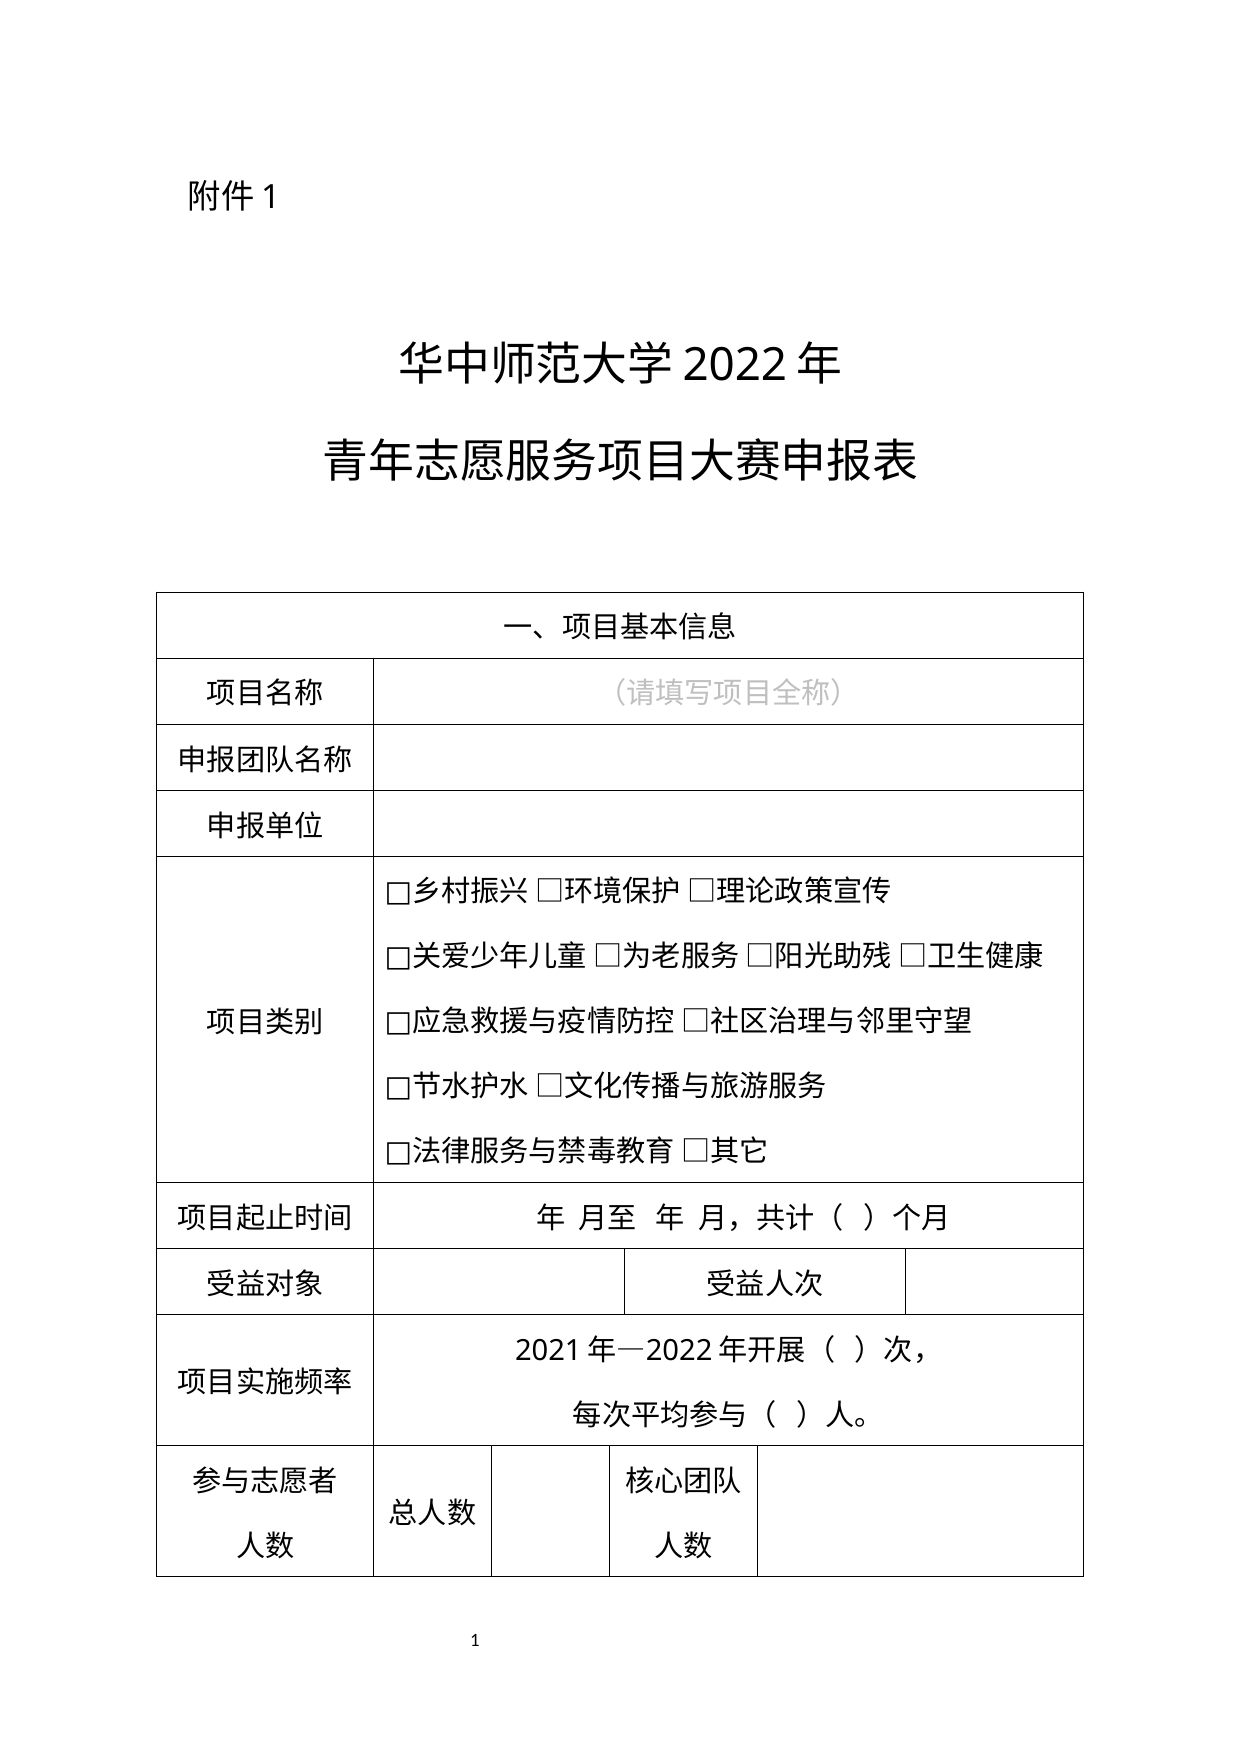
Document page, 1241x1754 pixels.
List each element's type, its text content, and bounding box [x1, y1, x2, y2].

table_cell 申报单位 [157, 791, 373, 856]
table_cell 受益对象 [157, 1249, 373, 1314]
text 华中师范大学2022年 [187, 312, 1053, 409]
table_cell [758, 1446, 1083, 1576]
table_cell 项目起止时间 [157, 1183, 373, 1248]
text 附件1 [187, 162, 1053, 227]
table_cell 参与志愿者 人数 [157, 1446, 373, 1576]
table_cell 核心团队 人数 [610, 1446, 757, 1576]
table_cell 2021年—2022年开展（ ）次， 每次平均参与（ ）人。 [374, 1315, 1083, 1445]
table_cell 年 月至 年 月，共计（ ）个月 [374, 1183, 1083, 1248]
table_cell [374, 1249, 624, 1314]
table_header 一、项目基本信息 [157, 593, 1083, 658]
table_cell 总人数 [374, 1446, 491, 1576]
table_cell [374, 791, 1083, 856]
text 青年志愿服务项目大赛申报表 [187, 409, 1053, 507]
table_cell 项目实施频率 [157, 1315, 373, 1445]
table_cell [374, 725, 1083, 790]
table_cell 申报团队名称 [157, 725, 373, 790]
table_cell （请填写项目全称） [374, 659, 1083, 724]
table_cell [492, 1446, 609, 1576]
table_cell 项目名称 [157, 659, 373, 724]
table_cell [906, 1249, 1083, 1314]
table_cell □乡村振兴 □环境保护 □理论政策宣传 □关爱少年儿童 □为老服务 □阳光助残 □卫生健康 □应急救援与疫情防控 □社区治理与邻里守望 □节水护水 □文化传播与旅游服务 □法律服务与禁毒教育 □其它 [374, 857, 1083, 1182]
table_cell 受益人次 [625, 1249, 905, 1314]
table_cell 项目类别 [157, 857, 373, 1182]
